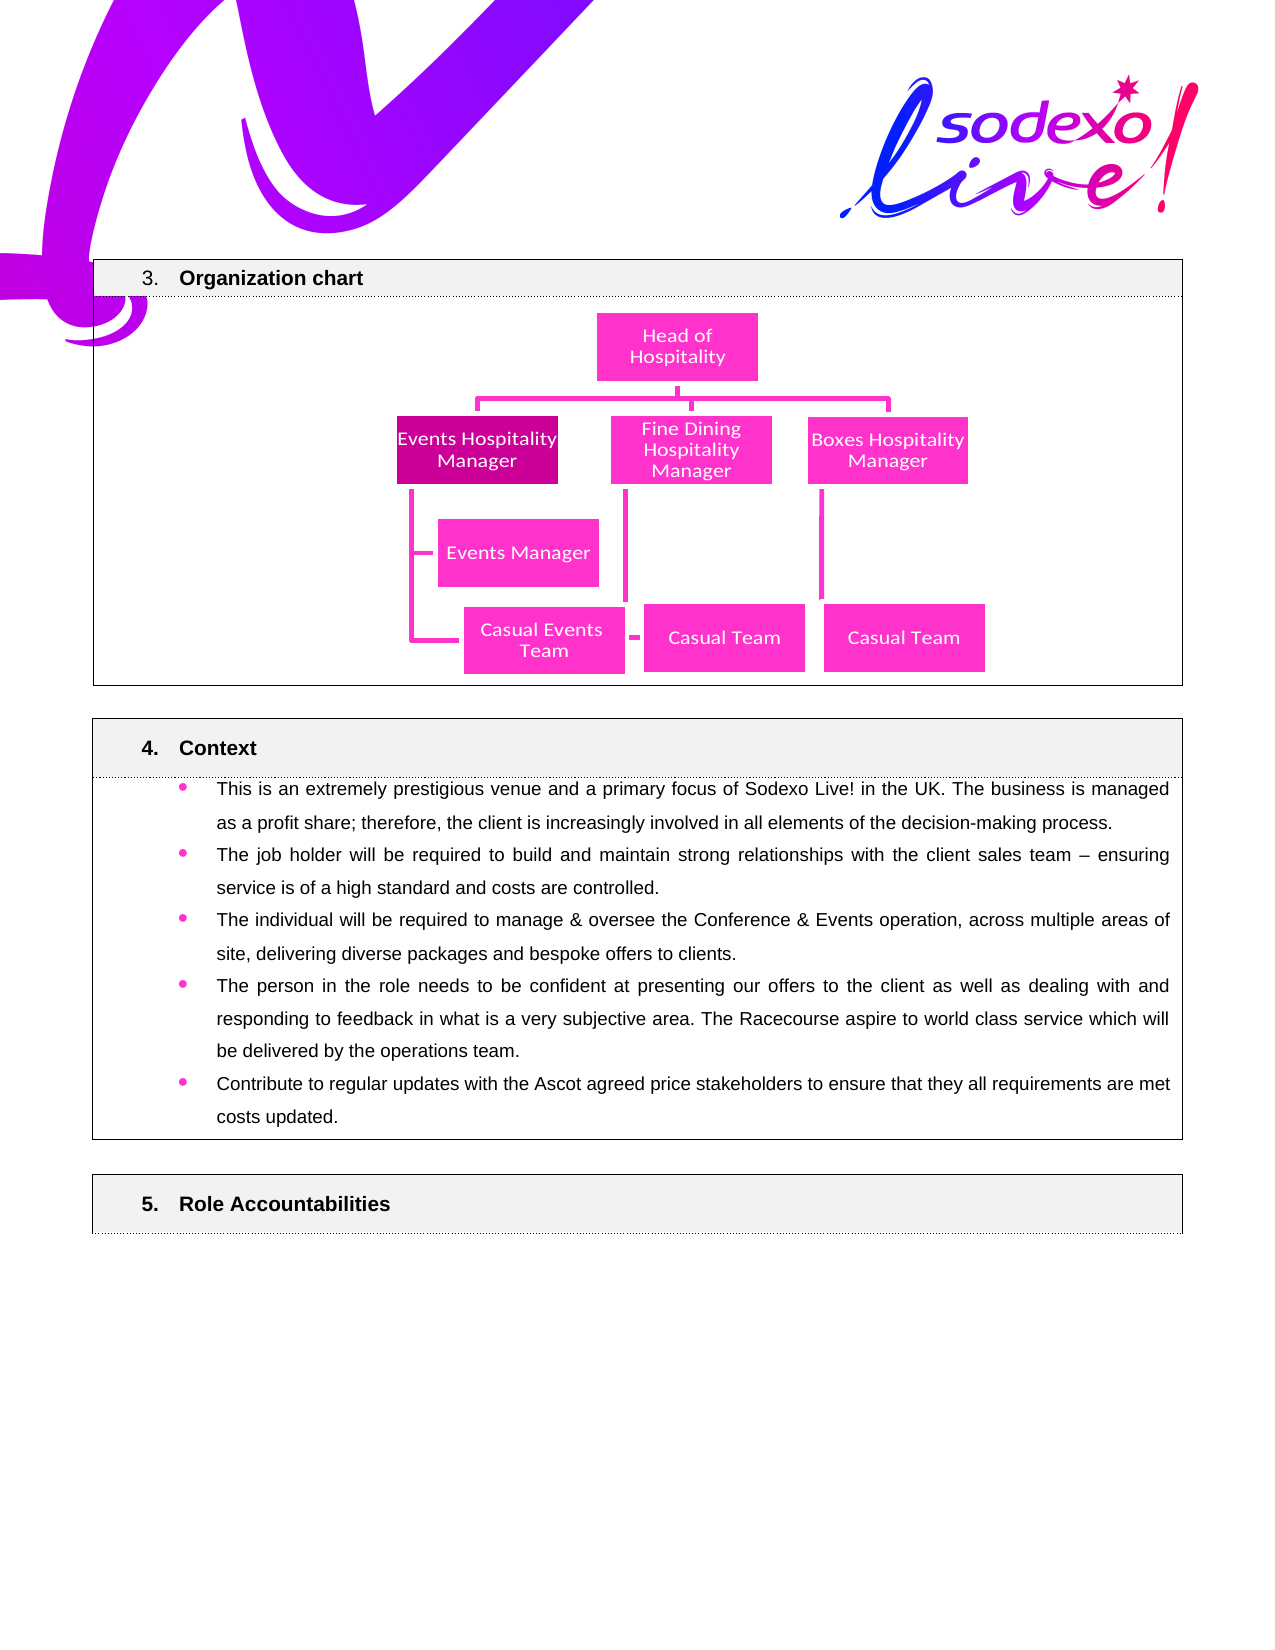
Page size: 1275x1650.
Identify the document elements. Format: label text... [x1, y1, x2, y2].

table_header Role Accountabilities [93, 1175, 1182, 1232]
table_header Context [93, 719, 1182, 777]
table_cell [94, 296, 1182, 684]
table_header Organization chart [94, 260, 1182, 296]
picture [0, 0, 1275, 1650]
table_cell This is an extremely prestigious venue and a primary focus of Sodexo Live! in the UK. The business is managed as a profit share; therefore, the client is increasingly involved in all elements of the decision-making process. The job holder will be required to build and maintain strong relationships with the client sales team – ensuring service is of a high standard and costs are controlled. The individual will be required to manage & oversee the Conference & Events operation, across multiple areas of site, delivering diverse packages and bespoke offers to clients. The person in the role needs to be confident at presenting our offers to the client as well as dealing with and responding to feedback in what is a very subjective area. The Racecourse aspire to world class service which will be delivered by the operations team. Contribute to regular updates with the Ascot agreed price stakeholders to ensure that they all requirements are met costs updated. [93, 777, 1182, 1139]
